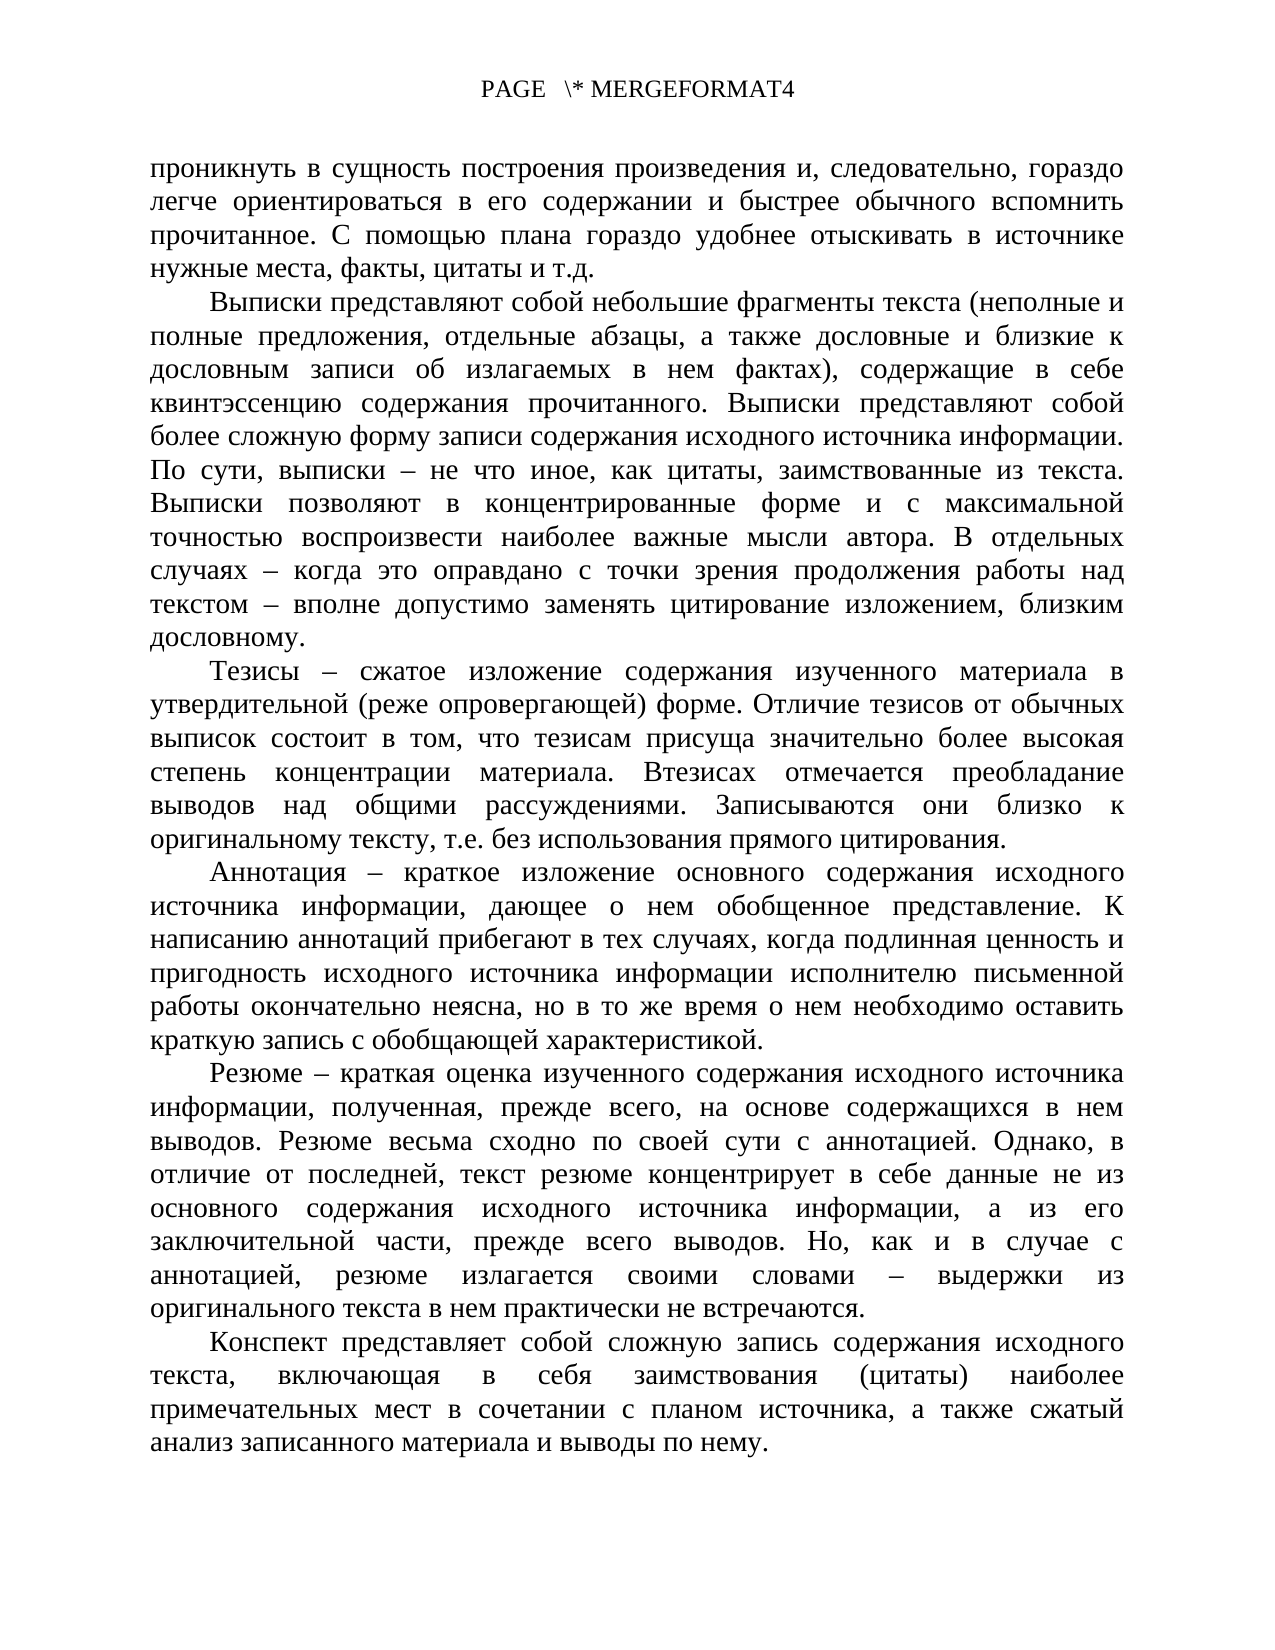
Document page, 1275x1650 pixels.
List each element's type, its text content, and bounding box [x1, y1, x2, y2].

text Тезисы – сжатое изложение содержания изученного материала в утвердительной (реже опровергающей) форме. Отличие тезисов от обычных выписок состоит в том, что тезисам присуща значительно более высокая степень концентрации материала. Втезисах отмечается преобладание выводов над общими рассуждениями. Записываются они близко к оригинальному тексту, т.е. без использования прямого цитирования. [150, 653, 1125, 854]
text Выписки представляют собой небольшие фрагменты текста (неполные и полные предложения, отдельные абзацы, а также дословные и близкие к дословным записи об излагаемых в нем фактах), содержащие в себе квинтэссенцию содержания прочитанного. Выписки представляют собой более сложную форму записи содержания исходного источника информации. По сути, выписки – не что иное, как цитаты, заимствованные из текста. Выписки позволяют в концентрированные форме и с максимальной точностью воспроизвести наиболее важные мысли автора. В отдельных случаях – когда это оправдано с точки зрения продолжения работы над текстом – вполне допустимо заменять цитирование изложением, близким дословному. [150, 284, 1125, 653]
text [150, 150, 1125, 284]
text Резюме – краткая оценка изученного содержания исходного источника информации, полученная, прежде всего, на основе содержащихся в нем выводов. Резюме весьма сходно по своей сути с аннотацией. Однако, в отличие от последней, текст резюме концентрирует в себе данные не из основного содержания исходного источника информации, а из его заключительной части, прежде всего выводов. Но, как и в случае с аннотацией, резюме излагается своими словами – выдержки из оригинального текста в нем практически не встречаются. [150, 1056, 1125, 1324]
text Конспект представляет собой сложную запись содержания исходного текста, включающая в себя заимствования (цитаты) наиболее примечательных мест в сочетании с планом источника, а также сжатый анализ записанного материала и выводы по нему. [150, 1324, 1125, 1458]
text Аннотация – краткое изложение основного содержания исходного источника информации, дающее о нем обобщенное представление. К написанию аннотаций прибегают в тех случаях, когда подлинная ценность и пригодность исходного источника информации исполнителю письменной работы окончательно неясна, но в то же время о нем необходимо оставить краткую запись с обобщающей характеристикой. [150, 854, 1125, 1056]
